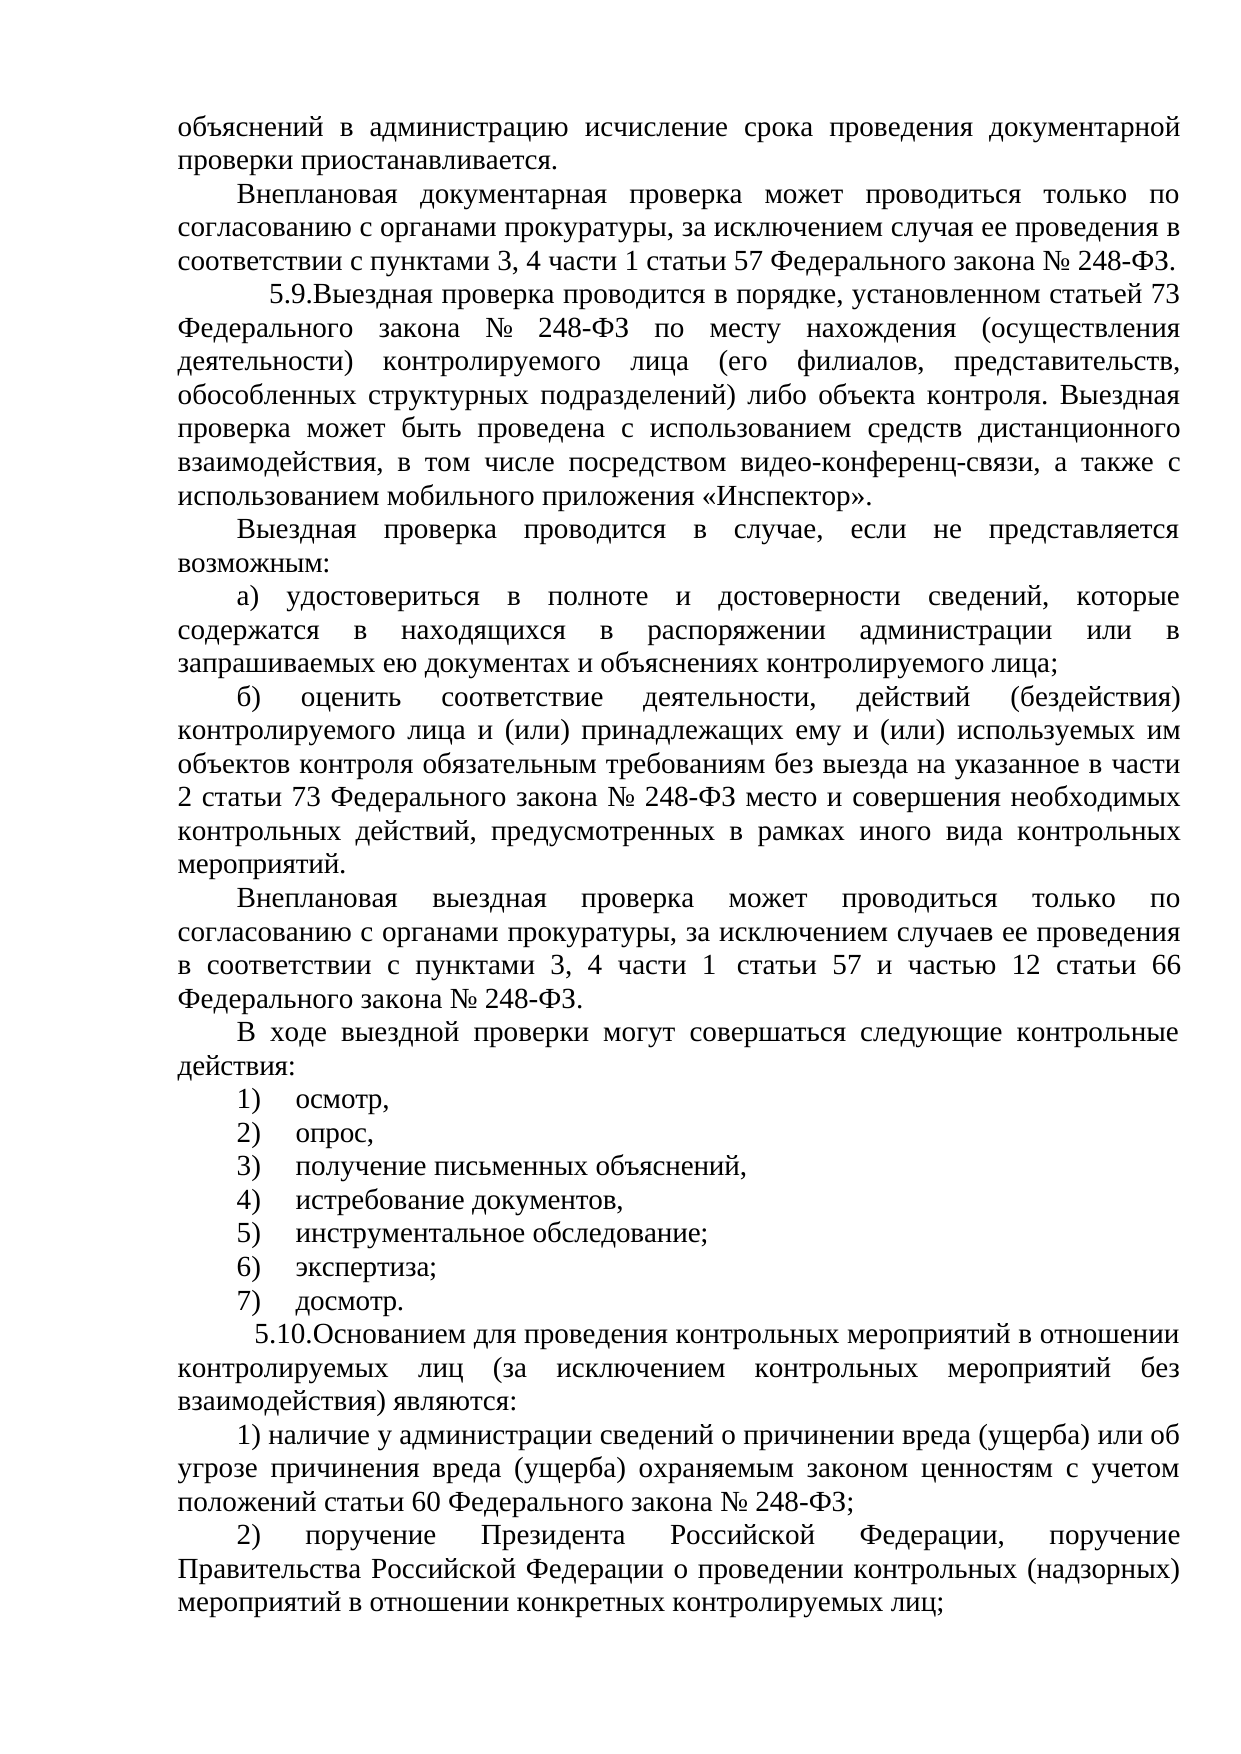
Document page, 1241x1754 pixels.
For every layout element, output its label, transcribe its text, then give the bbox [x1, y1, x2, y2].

text Выездная проверка проводится в случае, если не представляется возможным: [177, 511, 1180, 578]
text 5.9.Выездная проверка проводится в порядке, установленном статьей 73 Федерального закона № 248-ФЗ по месту нахождения (осуществления деятельности) контролируемого лица (его филиалов, представительств, обособленных структурных подразделений) либо объекта контроля. Выездная проверка может быть проведена с использованием средств дистанционного взаимодействия, в том числе посредством видео-конференц-связи, а также с использованием мобильного приложения «Инспектор». [134, 276, 1181, 511]
text объяснений в администрацию исчисление срока проведения документарной проверки приостанавливается. [177, 109, 1181, 176]
list поручение Президента Российской Федерации, поручение Правительства Российской Федерации о проведении контрольных (надзорных) мероприятий в отношении конкретных контролируемых лиц; [177, 1517, 1181, 1618]
text б) оценить соответствие деятельности, действий (бездействия) контролируемого лица и (или) принадлежащих ему и (или) используемых им объектов контроля обязательным требованиям без выезда на указанное в части 2 статьи 73 Федерального закона № 248-ФЗ место и совершения необходимых контрольных действий, предусмотренных в рамках иного вида контрольных мероприятий. [177, 679, 1182, 880]
list опрос, [236, 1115, 1196, 1148]
text Внеплановая документарная проверка может проводиться только по согласованию с органами прокуратуры, за исключением случая ее проведения в соответствии с пунктами 3, 4 части 1 статьи 57 Федерального закона № 248-ФЗ. [177, 176, 1180, 276]
list досмотр. [236, 1283, 1196, 1316]
list получение письменных объяснений, [236, 1148, 1196, 1182]
list экспертиза; [236, 1249, 1196, 1283]
text Внеплановая выездная проверка может проводиться только по согласованию с органами прокуратуры, за исключением случаев ее проведения в соответствии с пунктами 3, 4 части 1 статьи 57 и частью 12 статьи 66 Федерального закона № 248-ФЗ. [177, 880, 1181, 1014]
text В ходе выездной проверки могут совершаться следующие контрольные действия: [177, 1014, 1180, 1081]
list наличие у администрации сведений о причинении вреда (ущерба) или об угрозе причинения вреда (ущерба) охраняемым законом ценностям с учетом положений статьи 60 Федерального закона № 248-ФЗ; [177, 1417, 1180, 1517]
list инструментальное обследование; [236, 1216, 1196, 1249]
list осмотр, [236, 1081, 1196, 1115]
text 5.10.Основанием для проведения контрольных мероприятий в отношении контролируемых лиц (за исключением контрольных мероприятий без взаимодействия) являются: [177, 1316, 1181, 1417]
list истребование документов, [236, 1182, 1196, 1216]
text а) удостовериться в полноте и достоверности сведений, которые содержатся в находящихся в распоряжении администрации или в запрашиваемых ею документах и объяснениях контролируемого лица; [177, 578, 1180, 679]
